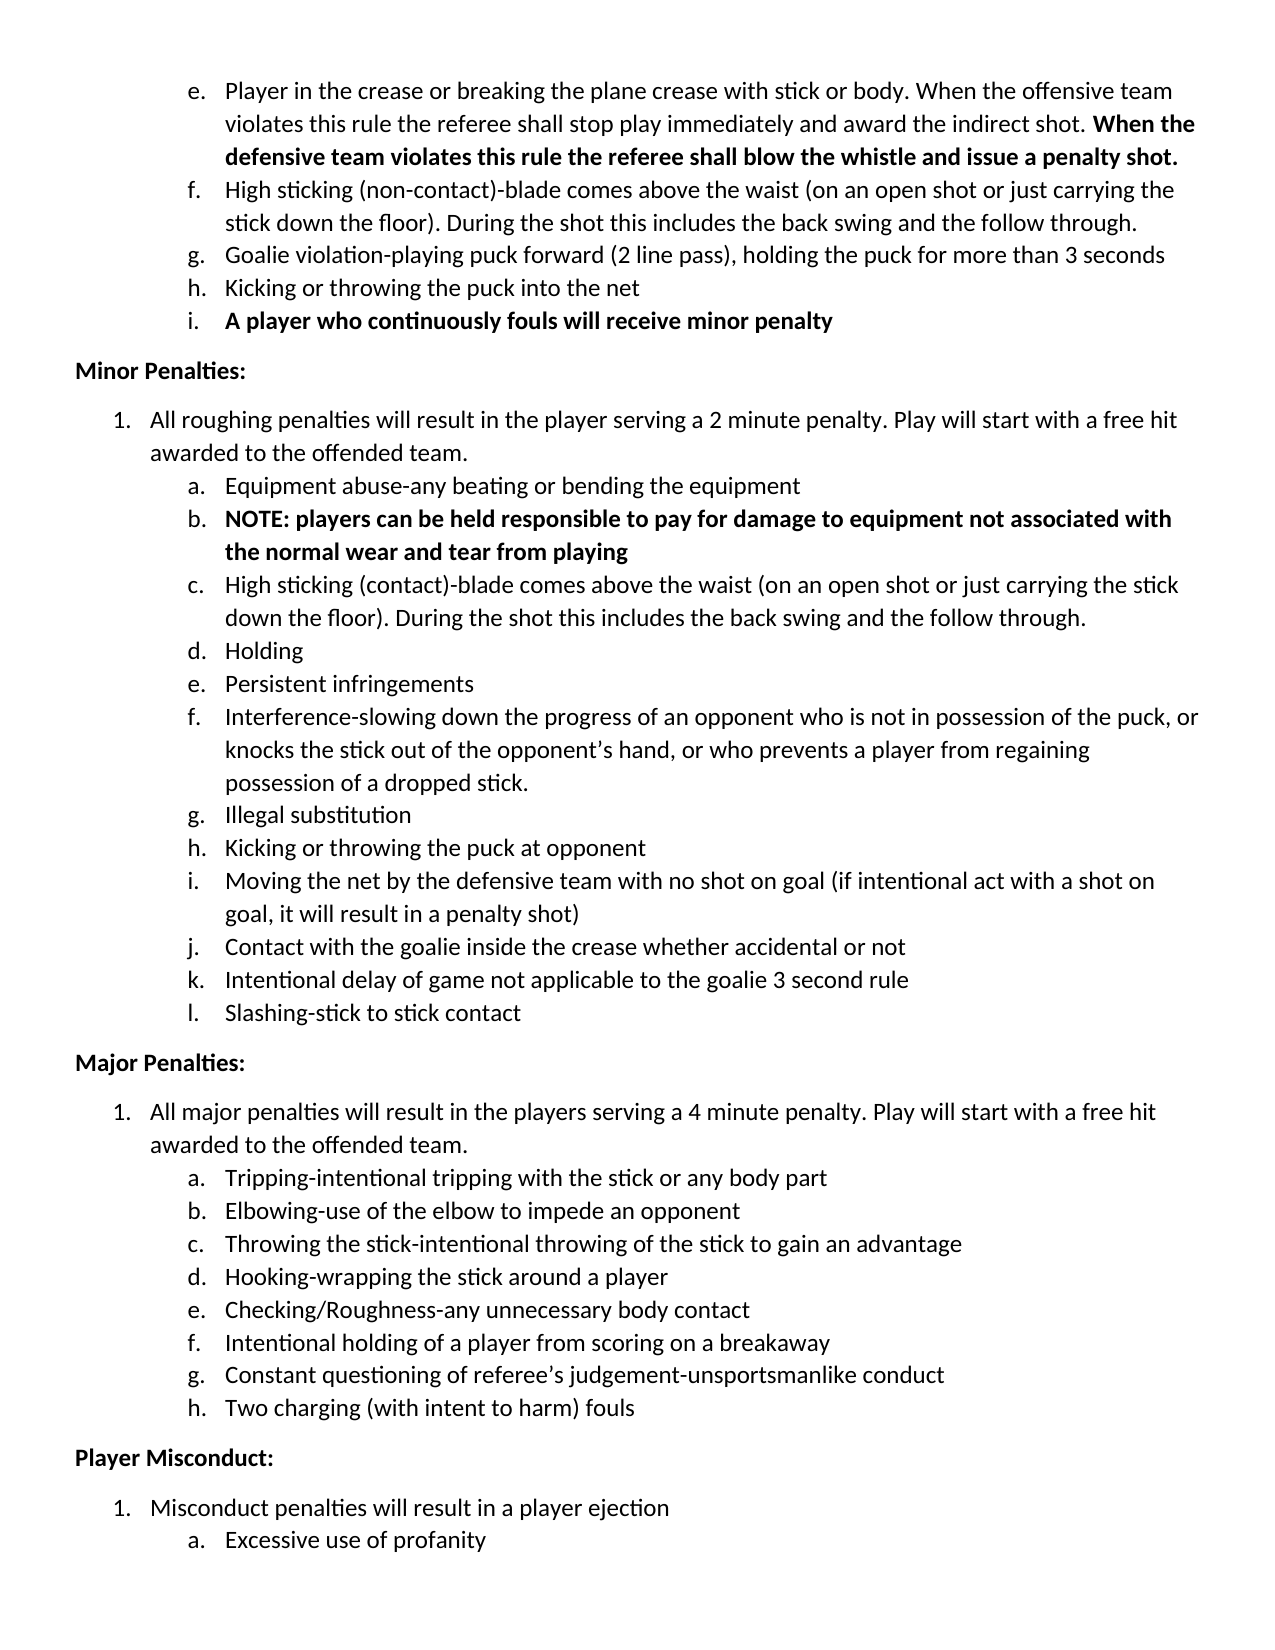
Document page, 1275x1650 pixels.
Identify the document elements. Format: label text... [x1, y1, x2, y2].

list Kicking or throwing the puck at opponent [187, 832, 1200, 863]
list Persistent infringements [187, 668, 1200, 698]
list Kicking or throwing the puck into the net [187, 272, 1200, 303]
list Intentional delay of game not applicable to the goalie 3 second rule [187, 964, 1200, 995]
text Player Misconduct: [75, 1442, 1200, 1473]
list Goalie violation-playing puck forward (2 line pass), holding the puck for more than 3 seconds [187, 239, 1200, 270]
list Player in the crease or breaking the plane crease with stick or body. When the offensive team violates this rule the referee shall stop play immediately and award the indirect shot. When the defensive team violates this rule the referee shall blow the whistle and issue a penalty shot. [187, 75, 1200, 171]
list Holding [187, 635, 1200, 666]
list High sticking (non-contact)-blade comes above the waist (on an open shot or just carrying the stick down the floor). During the shot this includes the back swing and the follow through. [187, 174, 1200, 237]
list Misconduct penalties will result in a player ejection [112, 1492, 1200, 1522]
list Two charging (with intent to harm) fouls [187, 1392, 1200, 1423]
list Constant questioning of referee’s judgement-unsportsmanlike conduct [187, 1359, 1200, 1390]
list Slashing-stick to stick contact [187, 997, 1200, 1028]
list Intentional holding of a player from scoring on a breakaway [187, 1327, 1200, 1357]
list Moving the net by the defensive team with no shot on goal (if intentional act with a shot on goal, it will result in a penalty shot) [187, 865, 1200, 929]
text Major Penalties: [75, 1047, 1200, 1077]
list Tripping-intentional tripping with the stick or any body part [187, 1162, 1200, 1193]
list All major penalties will result in the players serving a 4 minute penalty. Play will start with a free hit awarded to the offended team. [112, 1096, 1200, 1160]
list Throwing the stick-intentional throwing of the stick to gain an advantage [187, 1228, 1200, 1258]
list Checking/Roughness-any unnecessary body contact [187, 1294, 1200, 1324]
list Illegal substitution [187, 799, 1200, 830]
list Excessive use of profanity [187, 1524, 1200, 1555]
list NOTE: players can be held responsible to pay for damage to equipment not associated with the normal wear and tear from playing [187, 503, 1200, 567]
list Interference-slowing down the progress of an opponent who is not in possession of the puck, or knocks the stick out of the opponent’s hand, or who prevents a player from regaining possession of a dropped stick. [187, 701, 1200, 797]
list Equipment abuse-any beating or bending the equipment [187, 470, 1200, 501]
list All roughing penalties will result in the player serving a 2 minute penalty. Play will start with a free hit awarded to the offended team. [112, 404, 1200, 468]
list High sticking (contact)-blade comes above the waist (on an open shot or just carrying the stick down the floor). During the shot this includes the back swing and the follow through. [187, 569, 1200, 633]
list Elbowing-use of the elbow to impede an opponent [187, 1195, 1200, 1226]
list Contact with the goalie inside the crease whether accidental or not [187, 931, 1200, 962]
text Minor Penalties: [75, 355, 1200, 386]
list Hooking-wrapping the stick around a player [187, 1261, 1200, 1291]
list A player who continuously fouls will receive minor penalty [187, 305, 1200, 336]
